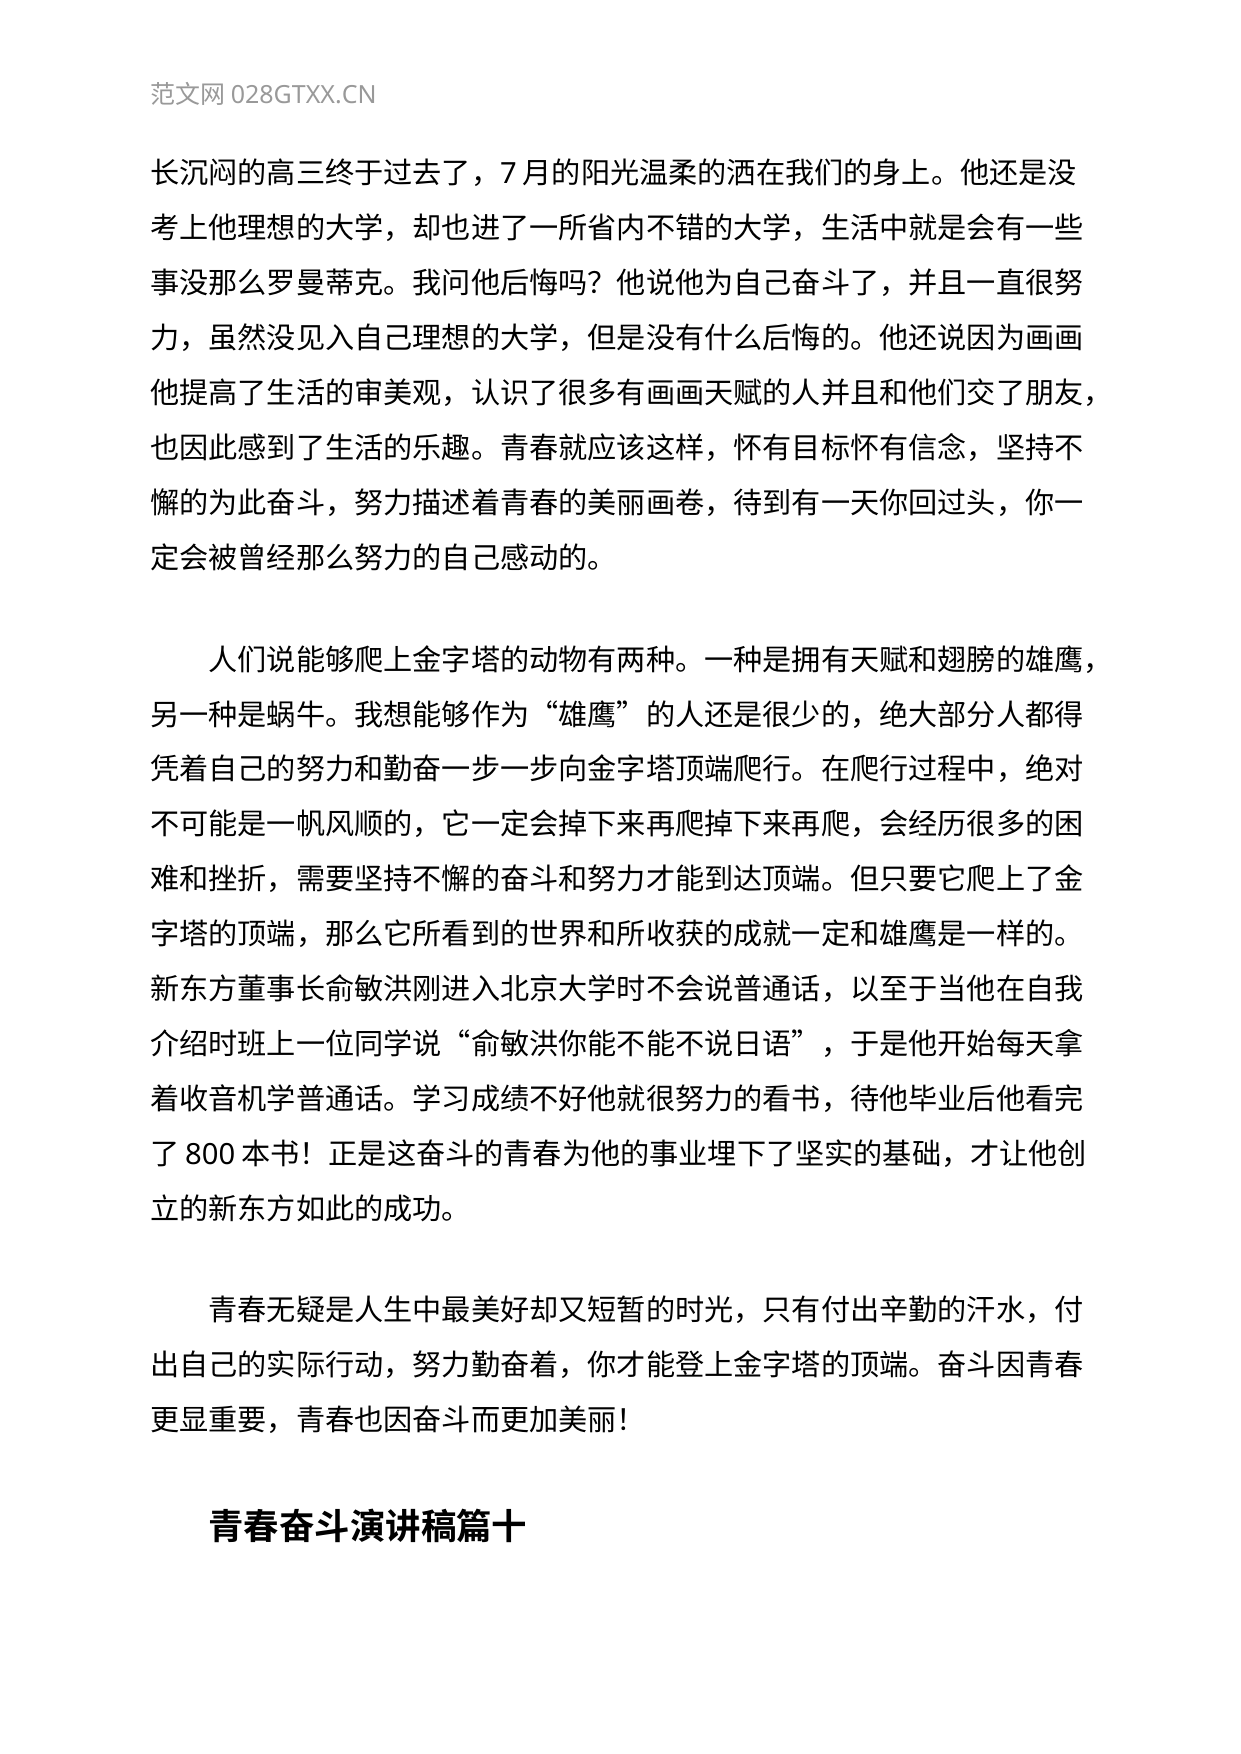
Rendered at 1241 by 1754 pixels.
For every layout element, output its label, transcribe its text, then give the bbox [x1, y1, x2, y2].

text 青春无疑是人生中最美好却又短暂的时光，只有付出辛勤的汗水，付出自己的实际行动，努力勤奋着，你才能登上金字塔的顶端。奋斗因青春更显重要，青春也因奋斗而更加美丽！ [150, 1287, 1090, 1439]
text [150, 150, 1090, 577]
text 人们说能够爬上金字塔的动物有两种。一种是拥有天赋和翅膀的雄鹰，另一种是蜗牛。我想能够作为“雄鹰”的人还是很少的，绝大部分人都得凭着自己的努力和勤奋一步一步向金字塔顶端爬行。在爬行过程中，绝对不可能是一帆风顺的，它一定会掉下来再爬掉下来再爬，会经历很多的困难和挫折，需要坚持不懈的奋斗和努力才能到达顶端。但只要它爬上了金字塔的顶端，那么它所看到的世界和所收获的成就一定和雄鹰是一样的。新东方董事长俞敏洪刚进入北京大学时不会说普通话，以至于当他在自我介绍时班上一位同学说“俞敏洪你能不能不说日语”，于是他开始每天拿着收音机学普通话。学习成绩不好他就很努力的看书，待他毕业后他看完了800本书！正是这奋斗的青春为他的事业埋下了坚实的基础，才让他创立的新东方如此的成功。 [150, 636, 1090, 1227]
text 青春奋斗演讲稿篇十 [150, 1498, 1090, 1550]
